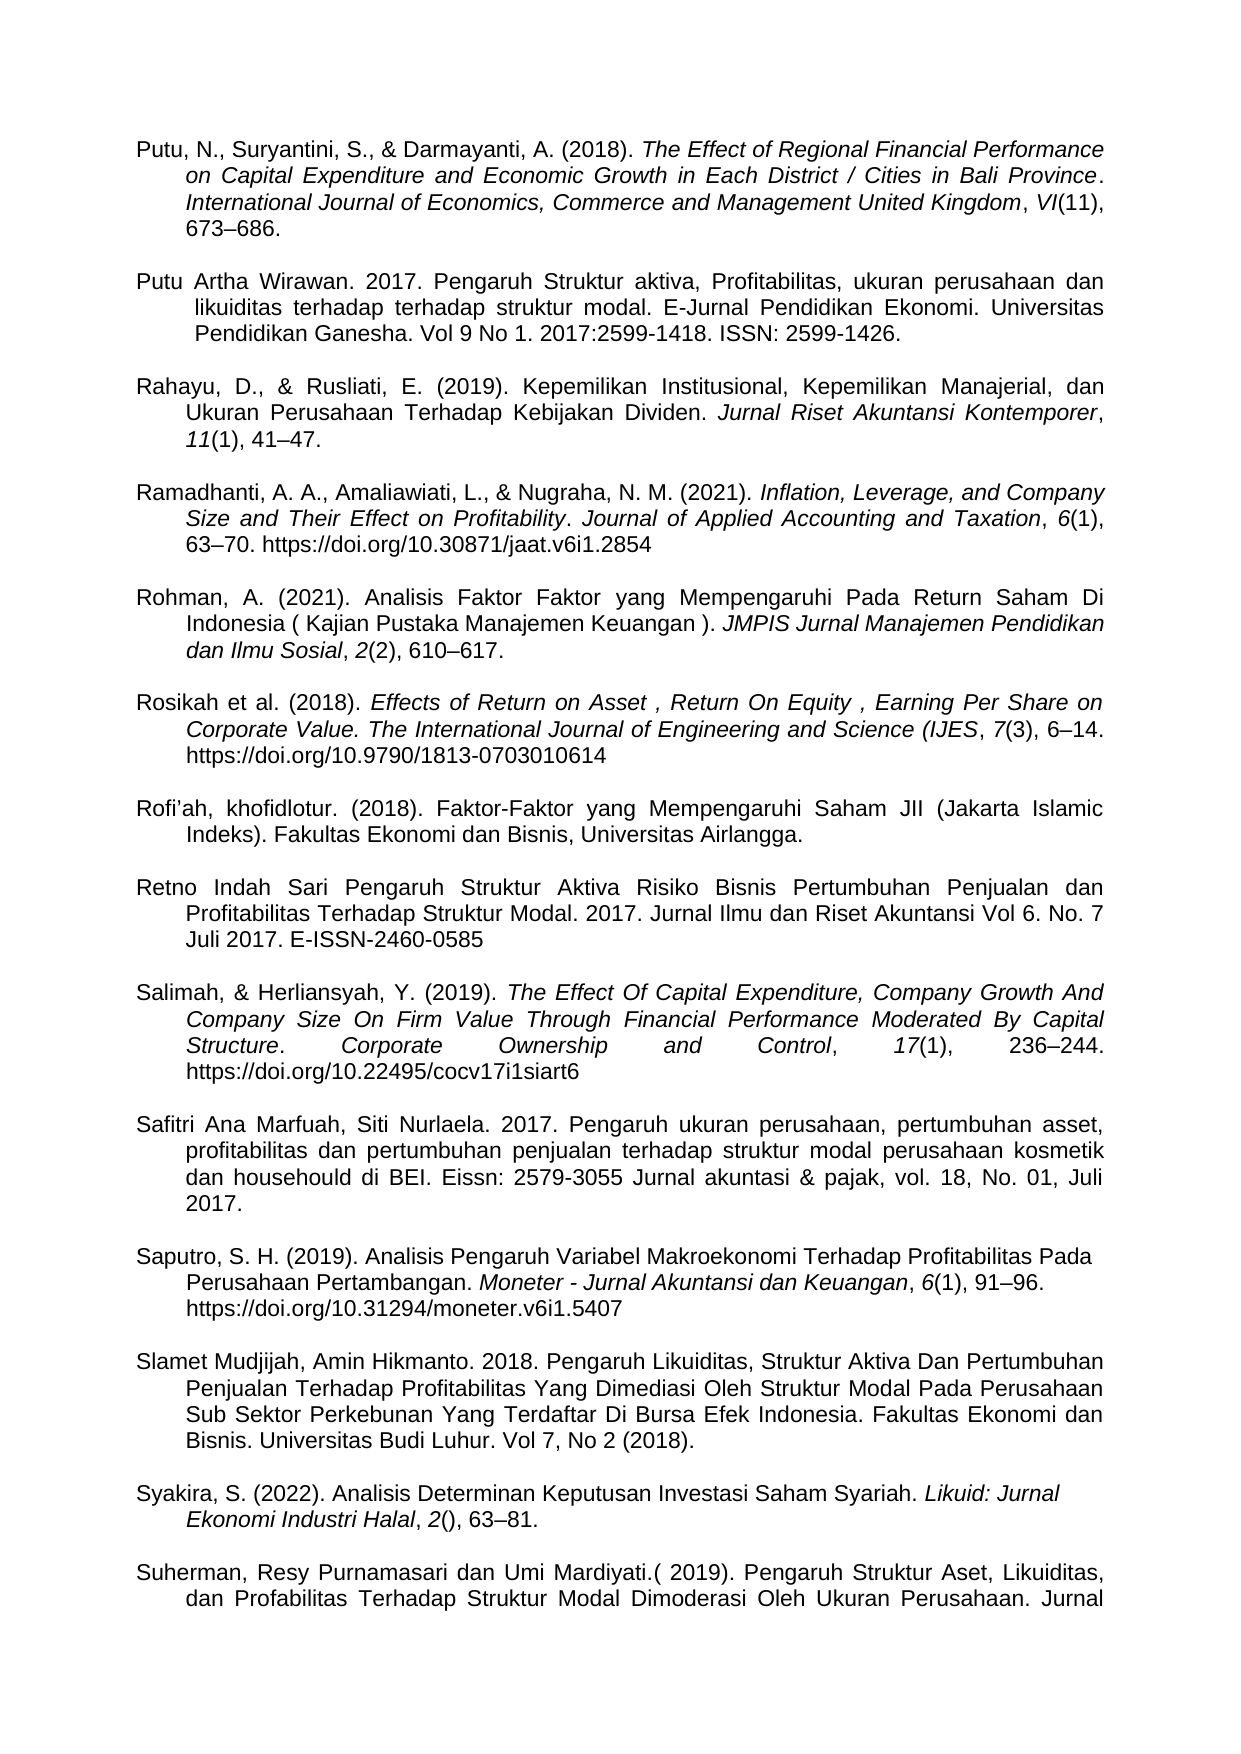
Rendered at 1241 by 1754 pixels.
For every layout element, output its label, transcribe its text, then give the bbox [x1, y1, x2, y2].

text Slamet Mudjijah, Amin Hikmanto. 2018. Pengaruh Likuiditas, Struktur Aktiva Dan Pertumbuhan Penjualan Terhadap Profitabilitas Yang Dimediasi Oleh Struktur Modal Pada Perusahaan Sub Sektor Perkebunan Yang Terdaftar Di Bursa Efek Indonesia. Fakultas Ekonomi dan Bisnis. Universitas Budi Luhur. Vol 7, No 2 (2018). [136, 1348, 1104, 1453]
text Syakira, S. (2022). Analisis Determinan Keputusan Investasi Saham Syariah. Likuid: Jurnal Ekonomi Industri Halal, 2(), 63–81. [136, 1480, 1104, 1533]
text Safitri Ana Marfuah, Siti Nurlaela. 2017. Pengaruh ukuran perusahaan, pertumbuhan asset, profitabilitas dan pertumbuhan penjualan terhadap struktur modal perusahaan kosmetik dan househould di BEI. Eissn: 2579-3055 Jurnal akuntasi & pajak, vol. 18, No. 01, Juli 2017. [136, 1111, 1104, 1216]
text Rosikah et al. (2018). Effects of Return on Asset , Return On Equity , Earning Per Share on Corporate Value. The International Journal of Engineering and Science (IJES, 7(3), 6–14. https://doi.org/10.9790/1813-0703010614 [136, 689, 1104, 768]
text Putu Artha Wirawan. 2017. Pengaruh Struktur aktiva, Profitabilitas, ukuran perusahaan dan likuiditas terhadap terhadap struktur modal. E-Jurnal Pendidikan Ekonomi. Universitas Pendidikan Ganesha. Vol 9 No 1. 2017:2599-1418. ISSN: 2599-1426. [136, 268, 1104, 347]
text Salimah, & Herliansyah, Y. (2019). The Effect Of Capital Expenditure, Company Growth And Company Size On Firm Value Through Financial Performance Moderated By Capital Structure. Corporate Ownership and Control, 17(1), 236–244. https://doi.org/10.22495/cocv17i1siart6 [136, 979, 1104, 1084]
text Retno Indah Sari Pengaruh Struktur Aktiva Risiko Bisnis Pertumbuhan Penjualan dan Profitabilitas Terhadap Struktur Modal. 2017. Jurnal Ilmu dan Riset Akuntansi Vol 6. No. 7 Juli 2017. E-ISSN-2460-0585 [136, 874, 1104, 953]
text Rofi’ah, khofidlotur. (2018). Faktor-Faktor yang Mempengaruhi Saham JII (Jakarta Islamic Indeks). Fakultas Ekonomi dan Bisnis, Universitas Airlangga. [136, 795, 1104, 847]
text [136, 1559, 1104, 1612]
text Putu, N., Suryantini, S., & Darmayanti, A. (2018). The Effect of Regional Financial Performance on Capital Expenditure and Economic Growth in Each District / Cities in Bali Province. International Journal of Economics, Commerce and Management United Kingdom, VI(11), 673–686. [136, 136, 1104, 241]
text Rohman, A. (2021). Analisis Faktor Faktor yang Mempengaruhi Pada Return Saham Di Indonesia ( Kajian Pustaka Manajemen Keuangan ). JMPIS Jurnal Manajemen Pendidikan dan Ilmu Sosial, 2(2), 610–617. [136, 584, 1104, 663]
text Rahayu, D., & Rusliati, E. (2019). Kepemilikan Institusional, Kepemilikan Manajerial, dan Ukuran Perusahaan Terhadap Kebijakan Dividen. Jurnal Riset Akuntansi Kontemporer, 11(1), 41–47. [136, 373, 1104, 452]
text Ramadhanti, A. A., Amaliawiati, L., & Nugraha, N. M. (2021). Inflation, Leverage, and Company Size and Their Effect on Profitability. Journal of Applied Accounting and Taxation, 6(1), 63–70. https://doi.org/10.30871/jaat.v6i1.2854 [136, 478, 1104, 557]
